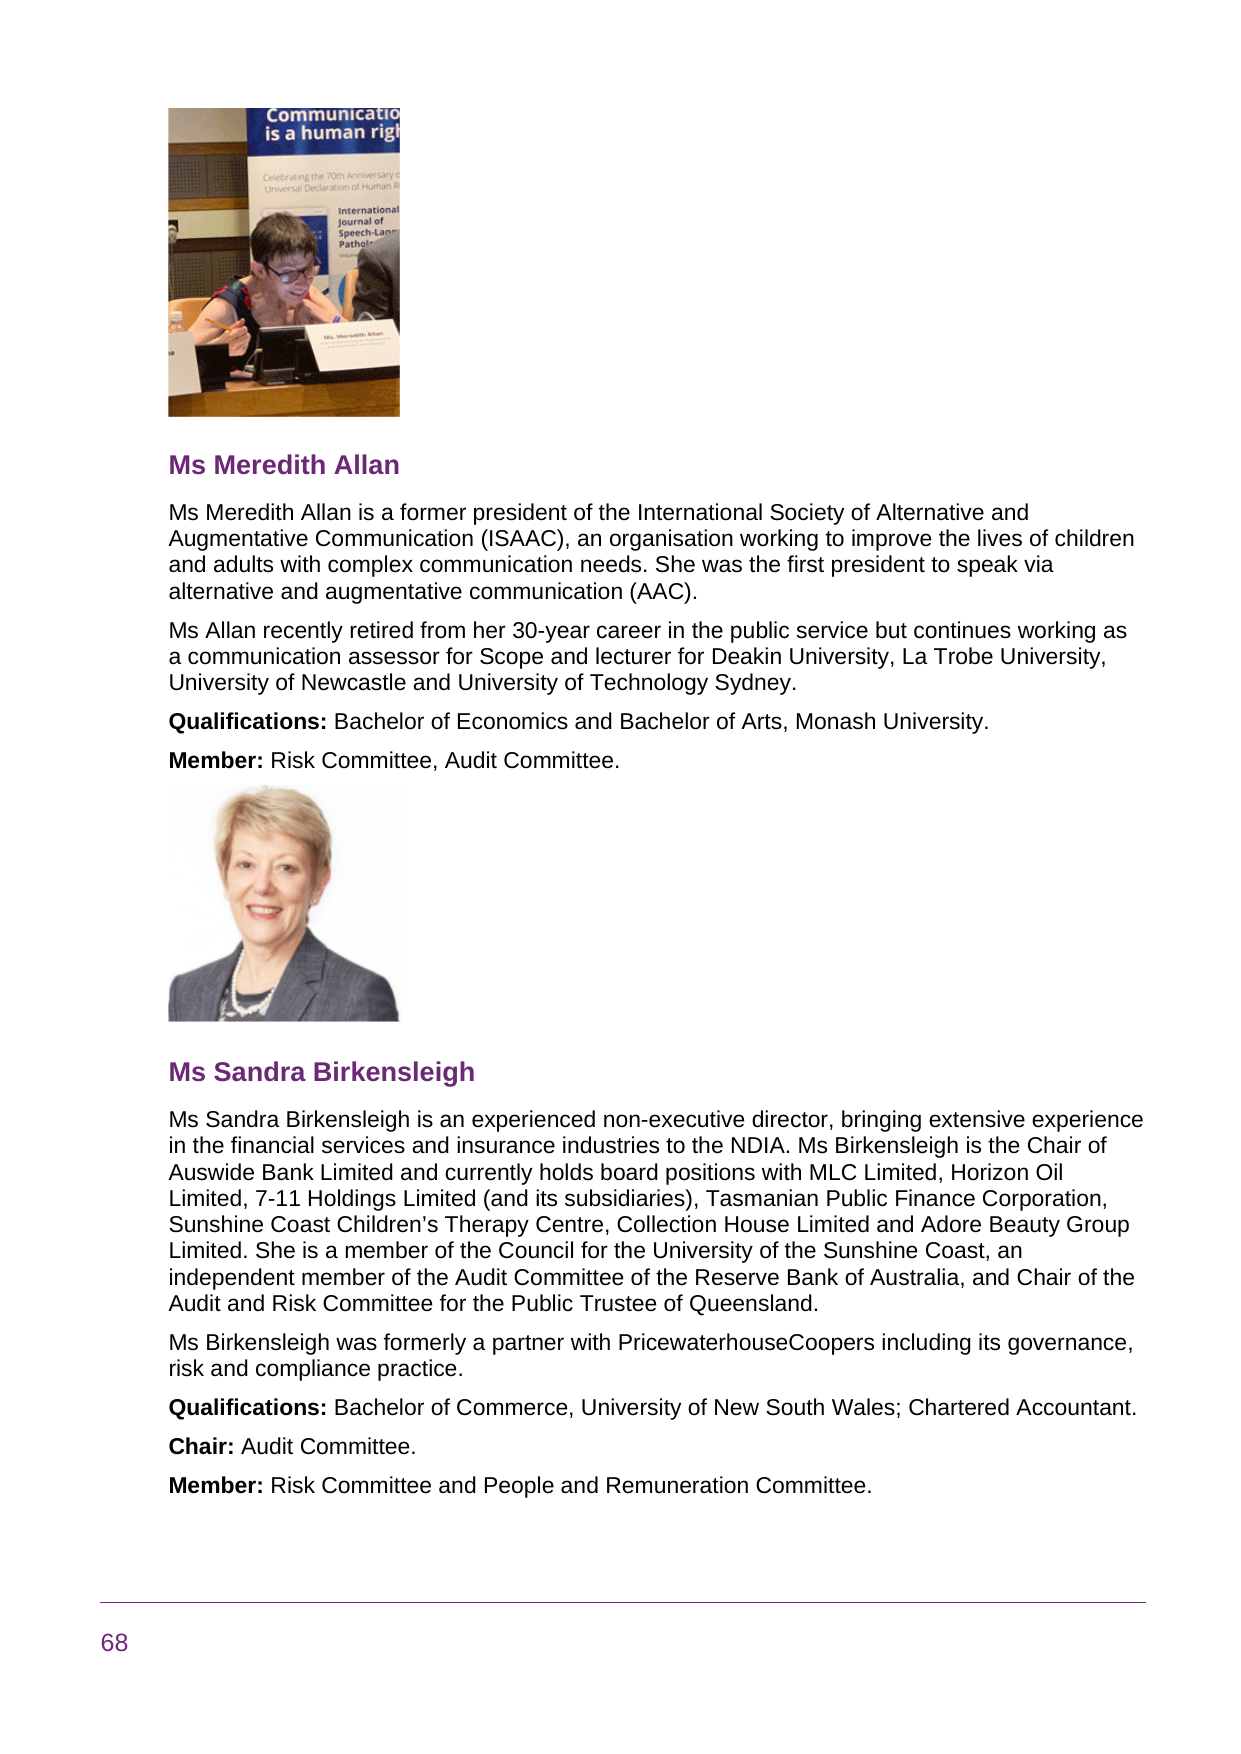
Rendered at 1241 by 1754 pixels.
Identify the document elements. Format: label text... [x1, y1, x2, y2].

subtitle Ms Meredith Allan [168, 449, 1146, 480]
text Chair: Audit Committee. [168, 1433, 1146, 1459]
text Ms Birkensleigh was formerly a partner with PricewaterhouseCoopers including its governance, risk and compliance practice. [168, 1329, 1146, 1382]
text Qualifications: Bachelor of Commerce, University of New South Wales; Chartered Accountant. [168, 1394, 1146, 1421]
text Ms Allan recently retired from her 30-year career in the public service but continues working as a communication assessor for Scope and lecturer for Deakin University, La Trobe University, University of Newcastle and University of Technology Sydney. [168, 617, 1146, 696]
text Member: Risk Committee, Audit Committee. [168, 747, 1146, 773]
picture [168, 785, 405, 1025]
text Member: Risk Committee and People and Remuneration Committee. [168, 1472, 1146, 1498]
text Ms Meredith Allan is a former president of the International Society of Alternative and Augmentative Communication (ISAAC), an organisation working to improve the lives of children and adults with complex communication needs. She was the first president to speak via alternative and augmentative communication (AAC). [168, 499, 1146, 604]
text Ms Sandra Birkensleigh is an experienced non-executive director, bringing extensive experience in the financial services and insurance industries to the NDIA. Ms Birkensleigh is the Chair of Auswide Bank Limited and currently holds board positions with MLC Limited, Horizon Oil Limited, 7-11 Holdings Limited (and its subsidiaries), Tasmanian Public Finance Corporation, Sunshine Coast Children’s Therapy Centre, Collection House Limited and Adore Beauty Group Limited. She is a member of the Council for the University of the Sunshine Coast, an independent member of the Audit Committee of the Reserve Bank of Australia, and Chair of the Audit and Risk Committee for the Public Trustee of Queensland. [168, 1106, 1146, 1317]
subtitle Ms Sandra Birkensleigh [168, 1056, 1146, 1087]
text Qualifications: Bachelor of Economics and Bachelor of Arts, Monash University. [168, 708, 1146, 734]
picture [168, 108, 401, 418]
